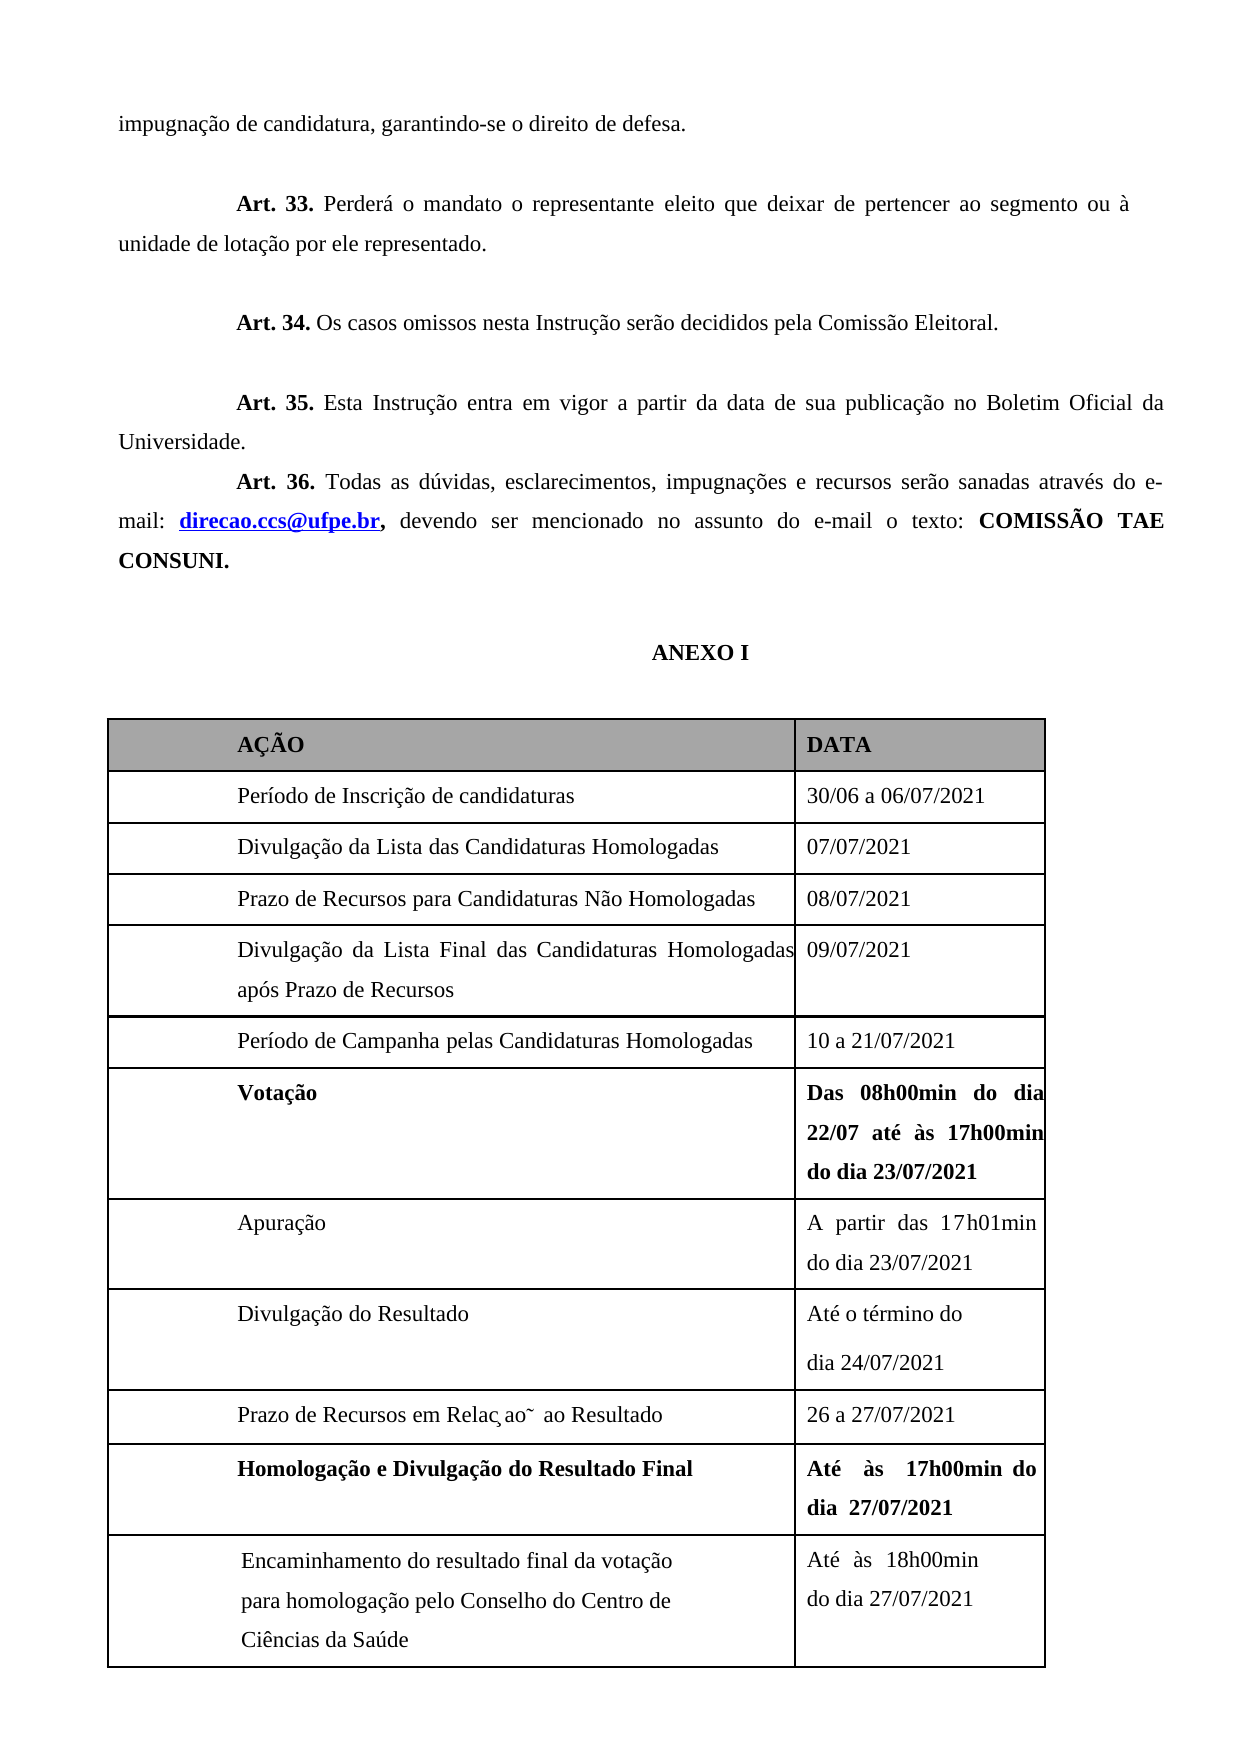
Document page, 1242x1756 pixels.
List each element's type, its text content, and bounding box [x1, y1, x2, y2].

table_header DATA [796, 720, 1044, 770]
table_cell Prazo de Recursos em Relaç aõ ao Resultado [109, 1391, 794, 1443]
table_cell 10 a 21/07/2021 [796, 1018, 1044, 1067]
table_cell Período de Inscrição de candidaturas [109, 772, 794, 822]
table_cell 30/06 a 06/07/2021 [796, 772, 1044, 822]
table_cell Prazo de Recursos para Candidaturas Não Homologadas [109, 875, 794, 924]
table_cell Até às 18h00min do dia 27/07/2021 [796, 1536, 1044, 1666]
table_cell 07/07/2021 [796, 824, 1044, 873]
text Art. 36. Todas as dúvidas, esclarecimentos, impugnações e recursos serão sanadas através do e-mail: direcao.ccs@ufpe.br, devendo ser mencionado no assunto do e-mail o texto: COMISSÃO TAE CONSUNI. [118, 468, 1164, 573]
table_cell Apuração [109, 1200, 794, 1288]
table_cell Encaminhamento do resultado final da votação para homologação pelo Conselho do Centro de Ciências da Saúde [109, 1536, 794, 1666]
text Art. 34. Os casos omissos nesta Instrução serão decididos pela Comissão Eleitoral. [236, 309, 1164, 335]
table_cell A partir das 17h01min do dia 23/07/2021 [796, 1200, 1044, 1288]
table_cell 08/07/2021 [796, 875, 1044, 924]
table_cell Até o término do dia 24/07/2021 [796, 1290, 1044, 1389]
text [118, 110, 1130, 137]
text ANEXO I [236, 639, 1164, 665]
table_header AÇÃO [109, 720, 794, 770]
table_cell 26 a 27/07/2021 [796, 1391, 1044, 1443]
table_cell Das 08h00min do dia 22/07 até às 17h00min do dia 23/07/2021 [796, 1069, 1044, 1197]
table_cell Período de Campanha pelas Candidaturas Homologadas [109, 1018, 794, 1067]
table_cell Divulgação do Resultado [109, 1290, 794, 1389]
table_cell Divulgação da Lista Final das Candidaturas Homologadas após Prazo de Recursos [109, 926, 794, 1015]
text Art. 35. Esta Instrução entra em vigor a partir da data de sua publicação no Boletim Oficial da Universidade. [118, 389, 1164, 455]
table_cell Até às 17h00min do dia 27/07/2021 [796, 1445, 1044, 1534]
table_cell 09/07/2021 [796, 926, 1044, 1015]
text Art. 33. Perderá o mandato o representante eleito que deixar de pertencer ao segmento ou à unidade de lotação por ele representado. [118, 191, 1130, 256]
table_cell Homologação e Divulgação do Resultado Final [109, 1445, 794, 1534]
table_cell Divulgação da Lista das Candidaturas Homologadas [109, 824, 794, 873]
table_cell Votação [109, 1069, 794, 1197]
